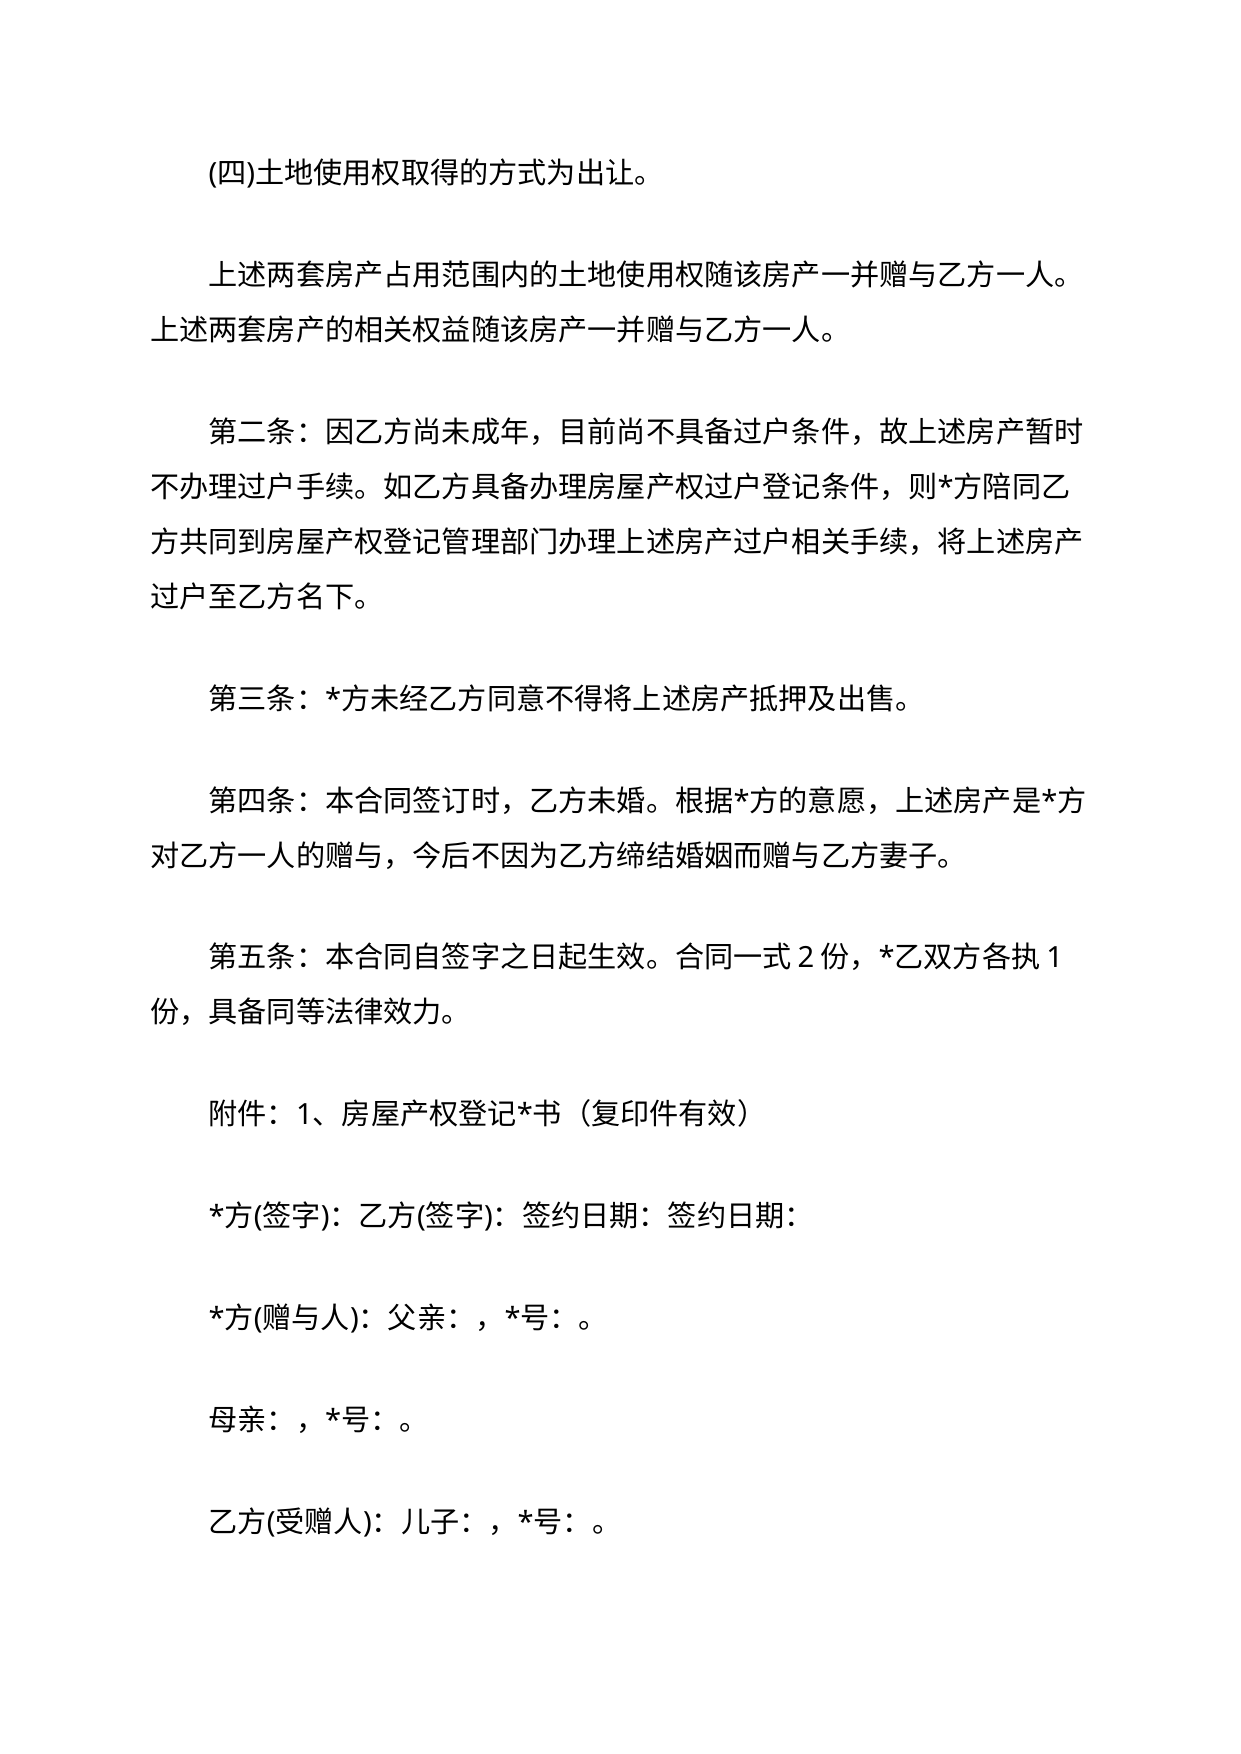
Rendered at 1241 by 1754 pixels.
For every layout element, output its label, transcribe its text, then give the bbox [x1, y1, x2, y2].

text 第五条：本合同自签字之日起生效。合同一式2份，*乙双方各执1份，具备同等法律效力。 [150, 934, 1090, 1031]
text 附件：1、房屋产权登记*书（复印件有效） [150, 1091, 1090, 1133]
text 上述两套房产占用范围内的土地使用权随该房产一并赠与乙方一人。上述两套房产的相关权益随该房产一并赠与乙方一人。 [150, 252, 1090, 349]
text 乙方(受赠人)：儿子：，*号：。 [150, 1499, 1090, 1541]
text 第三条：*方未经乙方同意不得将上述房产抵押及出售。 [150, 675, 1090, 718]
text *方(赠与人)：父亲：，*号：。 [150, 1295, 1090, 1337]
text (四)土地使用权取得的方式为出让。 [150, 150, 1090, 192]
text 第四条：本合同签订时，乙方未婚。根据*方的意愿，上述房产是*方对乙方一人的赠与，今后不因为乙方缔结婚姻而赠与乙方妻子。 [150, 777, 1090, 874]
text *方(签字)：乙方(签字)：签约日期：签约日期： [150, 1193, 1090, 1235]
text 母亲：，*号：。 [150, 1397, 1090, 1439]
text 第二条：因乙方尚未成年，目前尚不具备过户条件，故上述房产暂时不办理过户手续。如乙方具备办理房屋产权过户登记条件，则*方陪同乙方共同到房屋产权登记管理部门办理上述房产过户相关手续，将上述房产过户至乙方名下。 [150, 409, 1090, 616]
